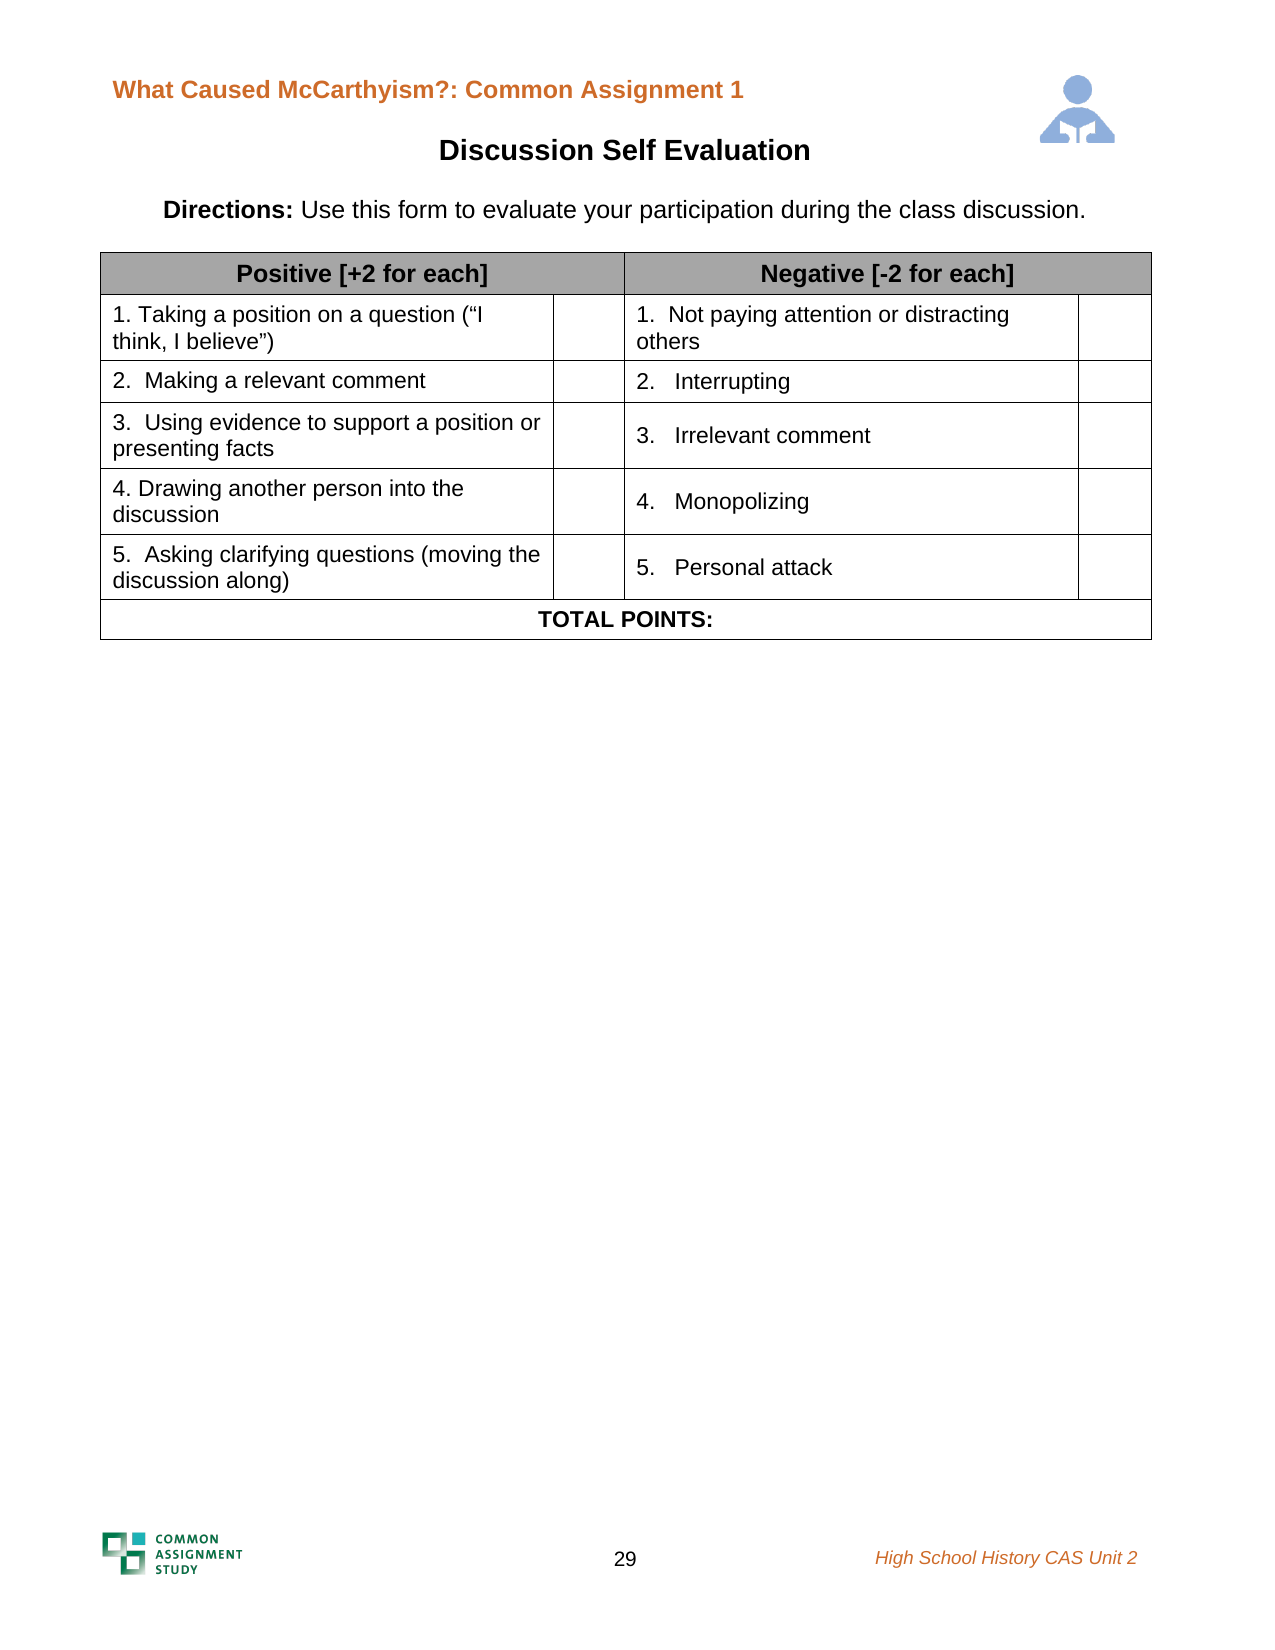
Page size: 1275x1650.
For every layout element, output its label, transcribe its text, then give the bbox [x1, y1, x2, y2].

table_header Positive [+2 for each] [101, 253, 624, 294]
table_cell 2. Interrupting [625, 361, 1078, 402]
table_cell [554, 403, 624, 468]
table_cell [1079, 295, 1151, 360]
table_cell 2. Making a relevant comment [101, 361, 553, 402]
table_cell [554, 295, 624, 360]
table_cell [554, 469, 624, 533]
table_cell 1. Taking a position on a question (“I think, I believe”) [101, 295, 553, 360]
table_cell [1079, 535, 1151, 599]
table_cell 3. Using evidence to support a position or presenting facts [101, 403, 553, 468]
table_cell 5. Personal attack [625, 535, 1078, 599]
text Discussion Self Evaluation [112, 132, 1137, 166]
text Directions: Use this form to evaluate your participation during the class discussion. [112, 195, 1137, 223]
table_cell [1079, 361, 1151, 402]
table_cell [554, 361, 624, 402]
table_header Negative [-2 for each] [625, 253, 1151, 294]
table_cell 4. Drawing another person into the discussion [101, 469, 553, 533]
picture [98, 1526, 249, 1582]
table_cell 3. Irrelevant comment [625, 403, 1078, 468]
table_cell TOTAL POINTS: [101, 600, 1151, 639]
table_cell [1079, 469, 1151, 533]
table_cell 1. Not paying attention or distracting others [625, 295, 1078, 360]
table_cell [554, 535, 624, 599]
table_cell 4. Monopolizing [625, 469, 1078, 533]
table_cell 5. Asking clarifying questions (moving the discussion along) [101, 535, 553, 599]
table_cell [1079, 403, 1151, 468]
